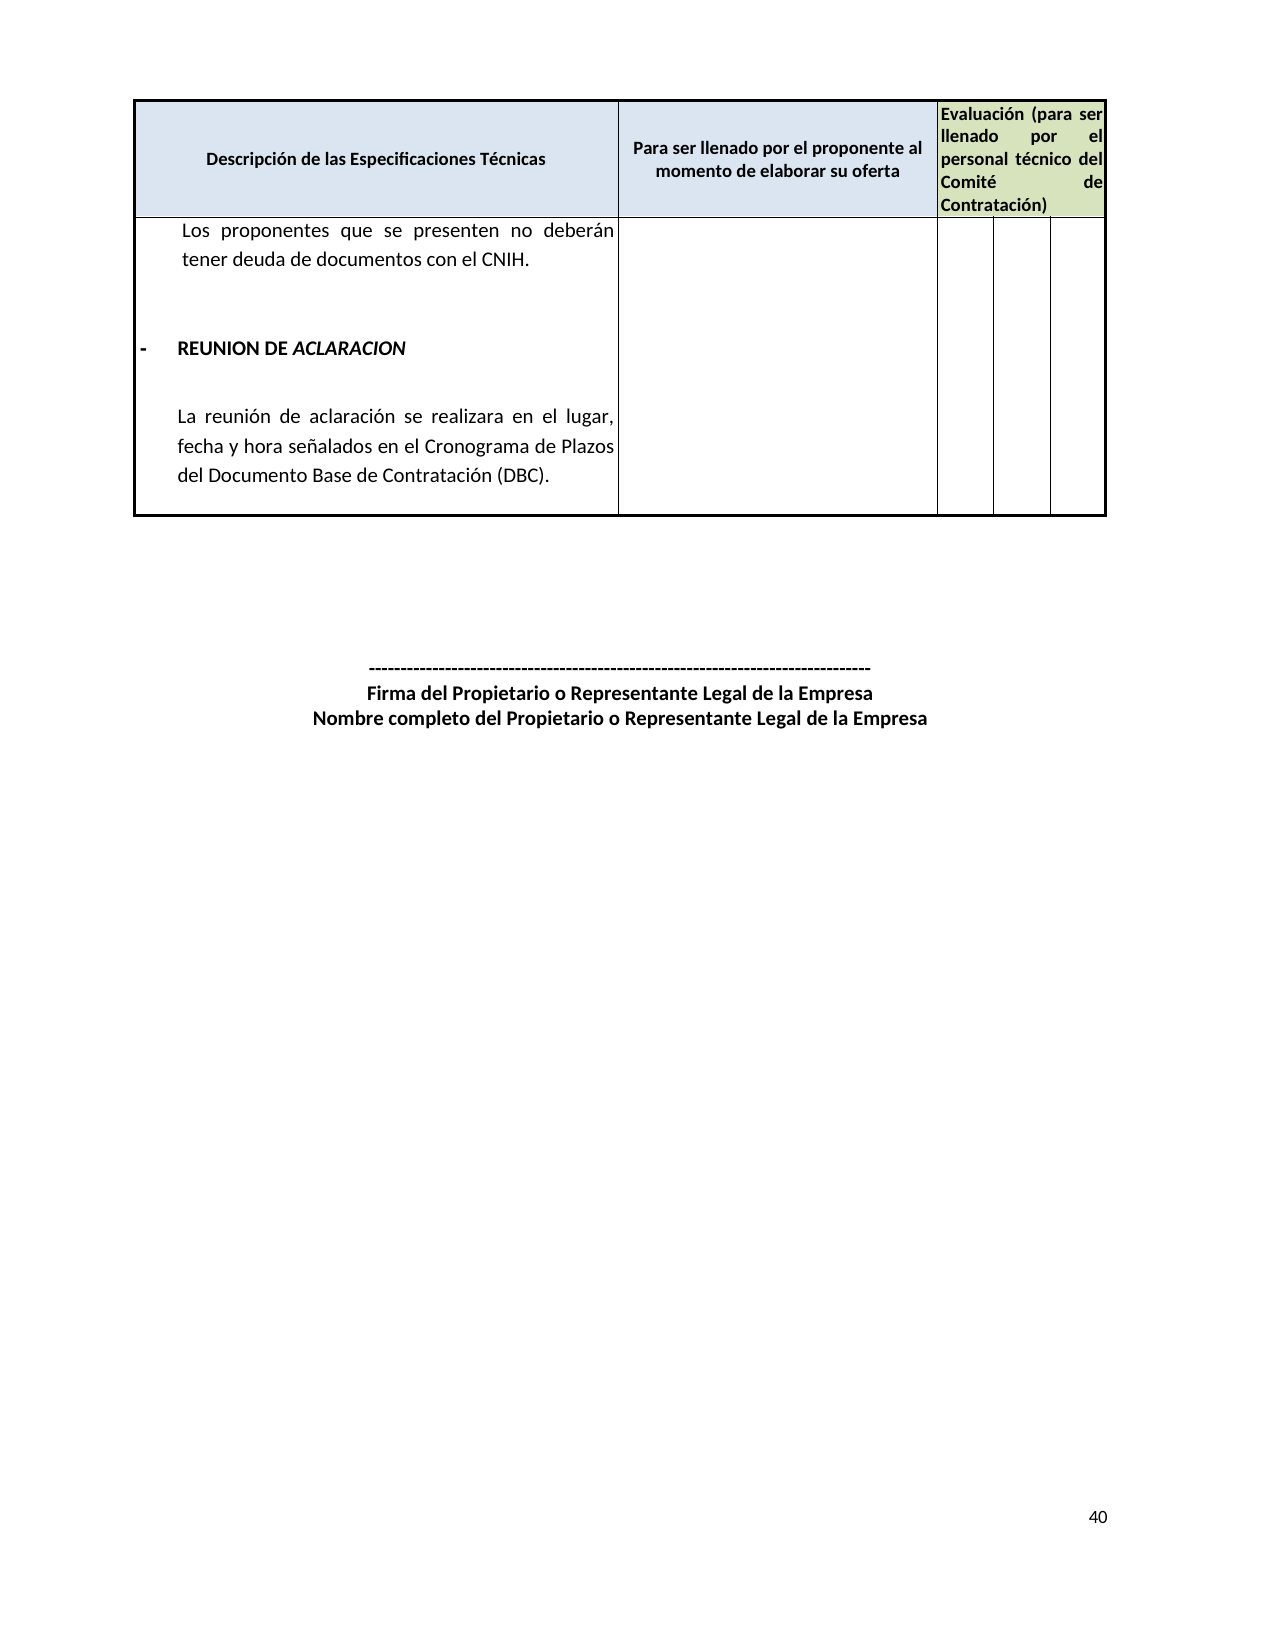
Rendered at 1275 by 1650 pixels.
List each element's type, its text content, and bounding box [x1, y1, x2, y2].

table_cell [938, 218, 993, 514]
table_header Para ser llenado por el proponente al momento de elaborar su oferta [619, 102, 937, 216]
table_header Descripción de las Especificaciones Técnicas [136, 102, 618, 216]
text Firma del Propietario o Representante Legal de la Empresa [133, 680, 1107, 706]
table_cell [619, 218, 937, 514]
table_cell [1051, 218, 1104, 514]
text Nombre completo del Propietario o Representante Legal de la Empresa [133, 706, 1107, 731]
table_cell [994, 218, 1050, 514]
text ------------------------------------------------------------------------------- [133, 655, 1107, 680]
table_header Evaluación (para ser llenado por el personal técnico del Comité de Contratación) [938, 102, 1104, 216]
